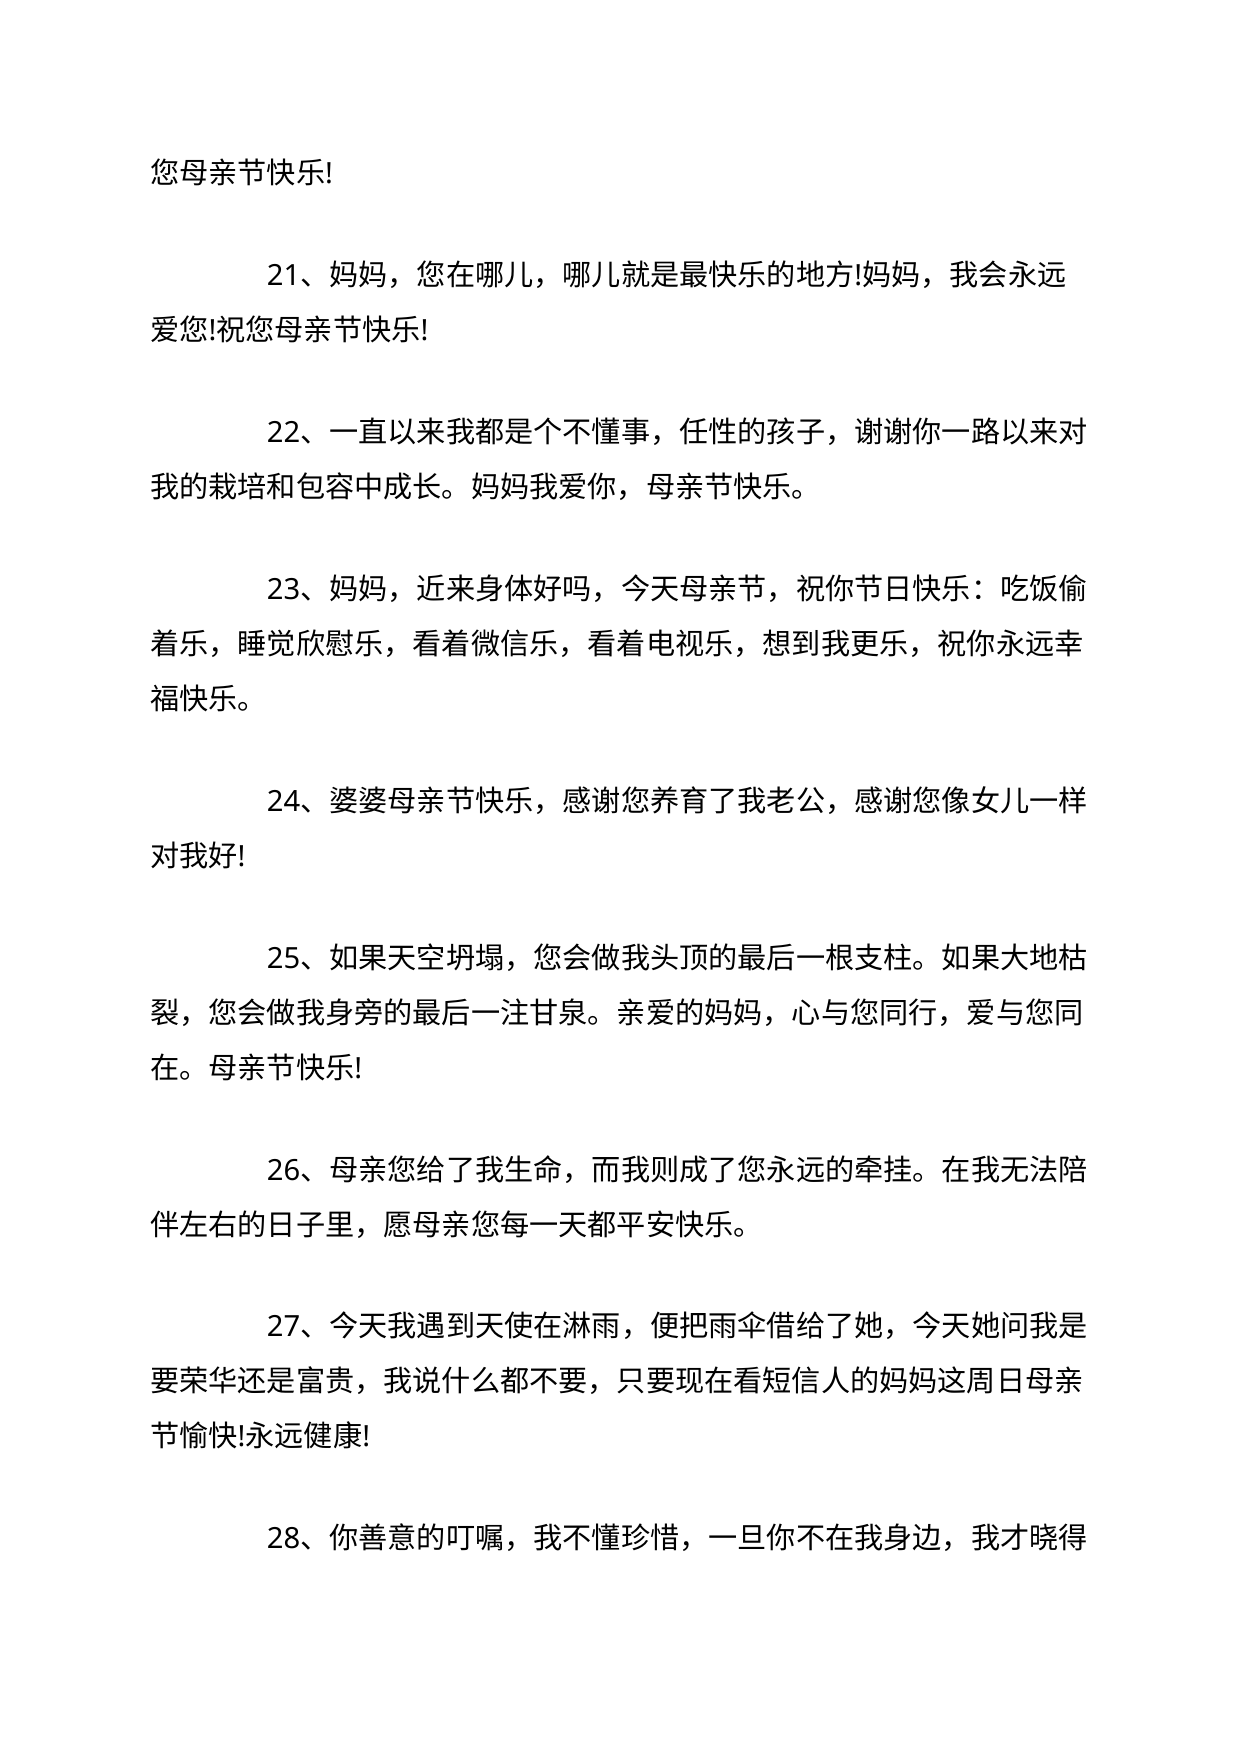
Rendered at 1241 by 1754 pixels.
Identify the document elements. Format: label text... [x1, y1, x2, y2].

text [150, 150, 1090, 192]
text 23、妈妈，近来身体好吗，今天母亲节，祝你节日快乐：吃饭偷着乐，睡觉欣慰乐，看着微信乐，看着电视乐，想到我更乐，祝你永远幸福快乐。 [150, 566, 1090, 718]
text 26、母亲您给了我生命，而我则成了您永远的牵挂。在我无法陪伴左右的日子里，愿母亲您每一天都平安快乐。 [150, 1146, 1090, 1243]
text 24、婆婆母亲节快乐，感谢您养育了我老公，感谢您像女儿一样对我好! [150, 777, 1090, 875]
text 22、一直以来我都是个不懂事，任性的孩子，谢谢你一路以来对我的栽培和包容中成长。妈妈我爱你，母亲节快乐。 [150, 409, 1090, 506]
text 21、妈妈，您在哪儿，哪儿就是最快乐的地方!妈妈，我会永远爱您!祝您母亲节快乐! [150, 252, 1090, 349]
text 25、如果天空坍塌，您会做我头顶的最后一根支柱。如果大地枯裂，您会做我身旁的最后一注甘泉。亲爱的妈妈，心与您同行，爱与您同在。母亲节快乐! [150, 934, 1090, 1087]
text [150, 1515, 1090, 1557]
text 27、今天我遇到天使在淋雨，便把雨伞借给了她，今天她问我是要荣华还是富贵，我说什么都不要，只要现在看短信人的妈妈这周日母亲节愉快!永远健康! [150, 1303, 1090, 1455]
